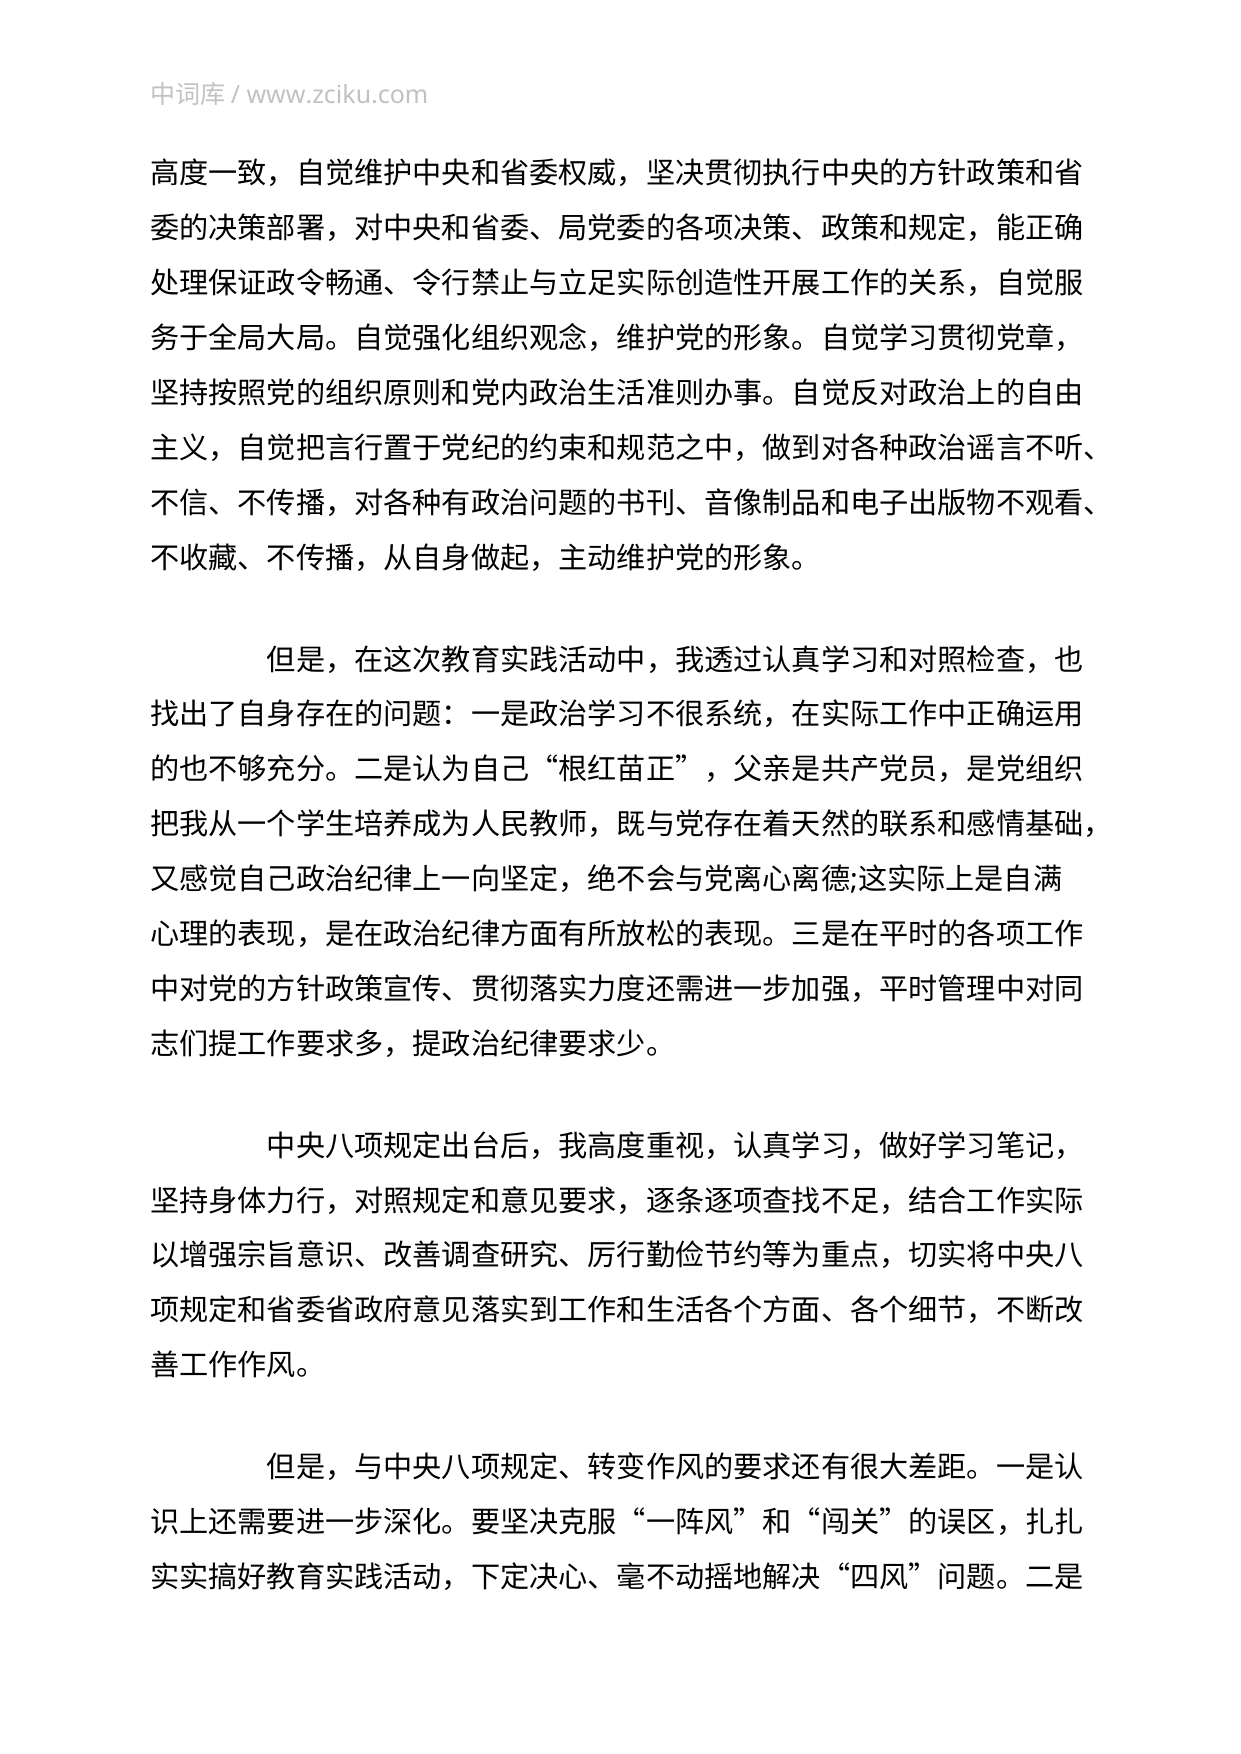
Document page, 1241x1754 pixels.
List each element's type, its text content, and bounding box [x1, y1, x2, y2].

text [150, 150, 1090, 577]
text 中央八项规定出台后，我高度重视，认真学习，做好学习笔记，坚持身体力行，对照规定和意见要求，逐条逐项查找不足，结合工作实际以增强宗旨意识、改善调查研究、厉行勤俭节约等为重点，切实将中央八项规定和省委省政府意见落实到工作和生活各个方面、各个细节，不断改善工作作风。 [150, 1122, 1090, 1384]
text 但是，在这次教育实践活动中，我透过认真学习和对照检查，也找出了自身存在的问题：一是政治学习不很系统，在实际工作中正确运用的也不够充分。二是认为自己“根红苗正”，父亲是共产党员，是党组织把我从一个学生培养成为人民教师，既与党存在着天然的联系和感情基础，又感觉自己政治纪律上一向坚定，绝不会与党离心离德;这实际上是自满心理的表现，是在政治纪律方面有所放松的表现。三是在平时的各项工作中对党的方针政策宣传、贯彻落实力度还需进一步加强，平时管理中对同志们提工作要求多，提政治纪律要求少。 [150, 636, 1090, 1063]
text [150, 1443, 1090, 1596]
